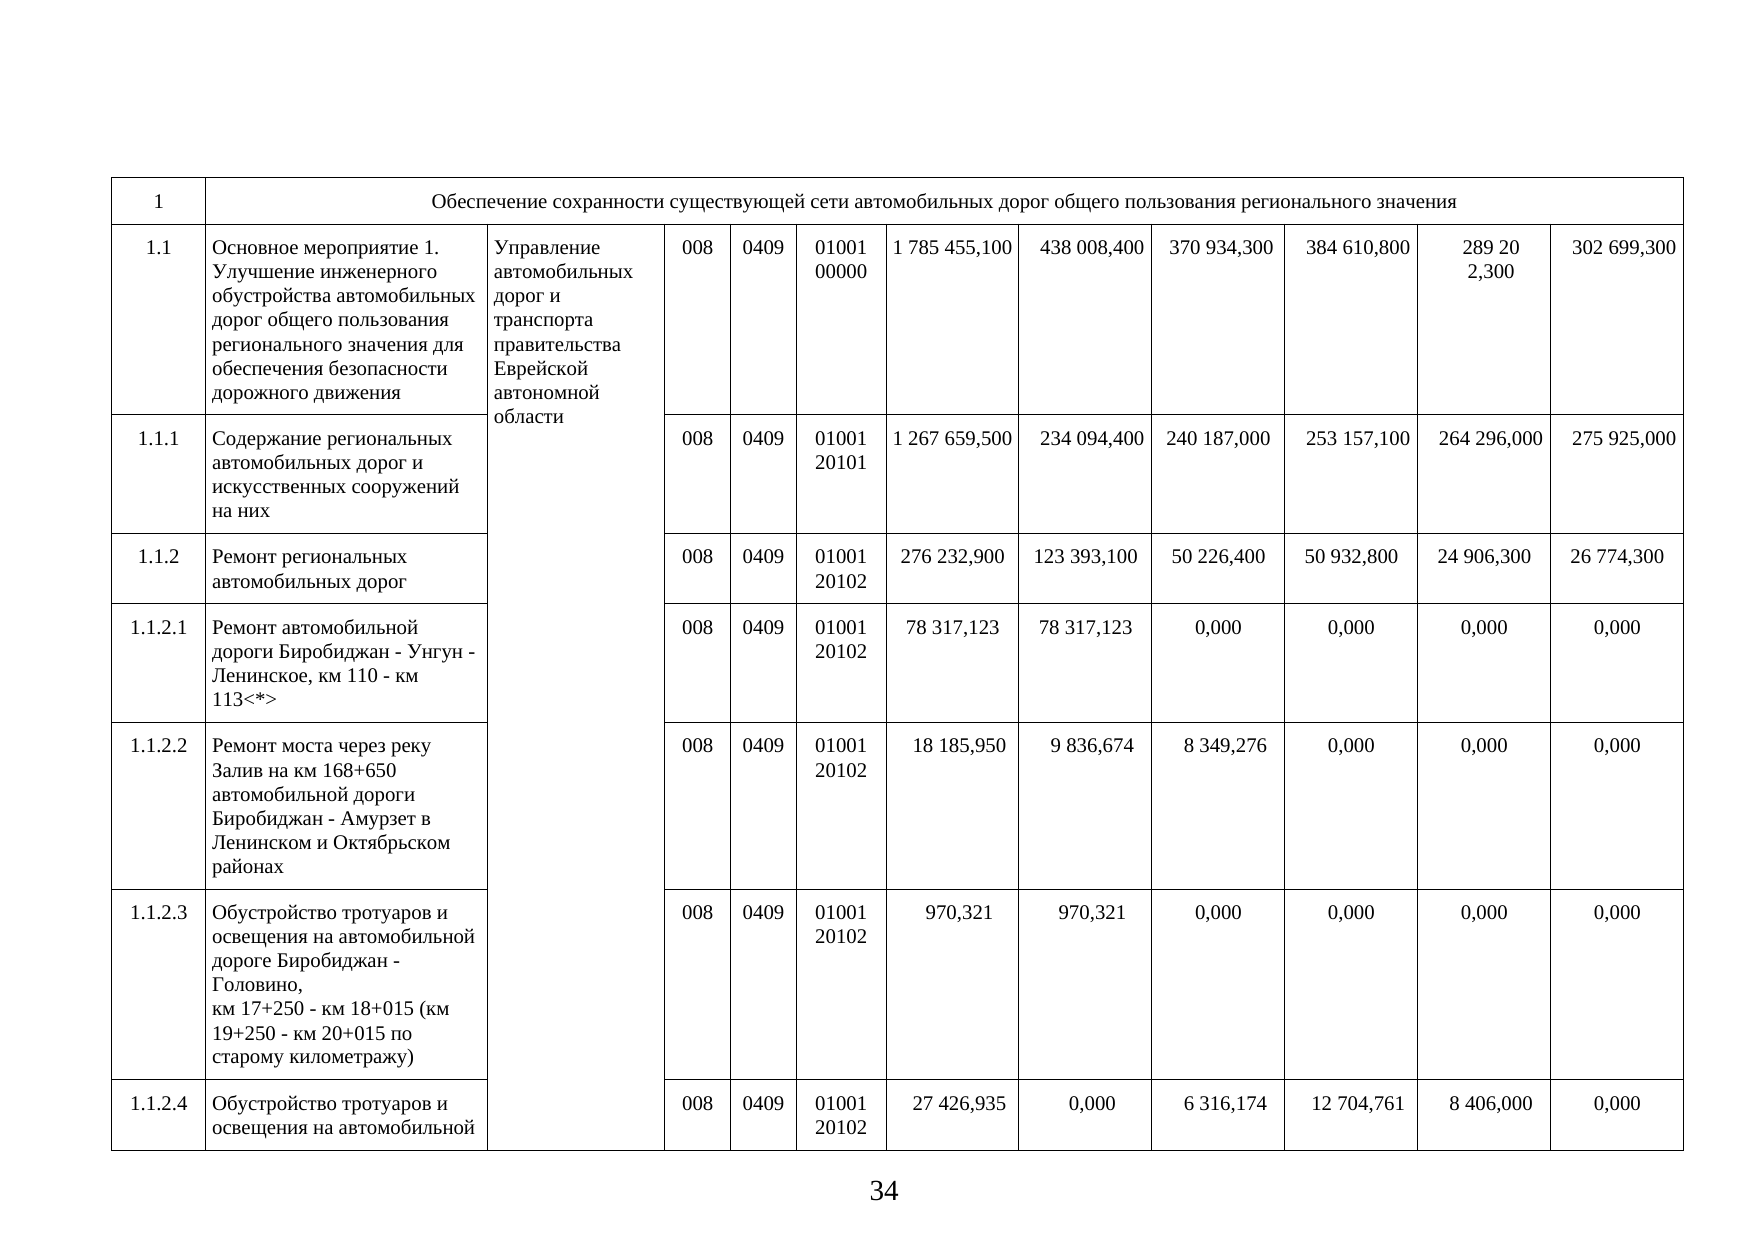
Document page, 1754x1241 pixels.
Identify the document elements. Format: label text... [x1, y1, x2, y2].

table_cell 008 [665, 723, 730, 888]
table_cell 1 [112, 178, 205, 223]
table_cell 438 008,400 [1019, 225, 1151, 414]
table_cell Ремонт моста через реку Залив на км 168+650 автомобильной дороги Биробиджан - Амурзет в Ленинском и Октябрьском районах [206, 723, 487, 888]
table_cell Содержание региональных автомобильных дорог и искусственных сооружений на них [206, 415, 487, 533]
table_cell 123 393,100 [1019, 534, 1151, 603]
table_cell 0409 [731, 723, 796, 888]
table_cell 0409 [731, 604, 796, 722]
table_cell 0,000 [1285, 890, 1417, 1079]
table_cell 27 426,935 [887, 1080, 1018, 1149]
table_cell 384 610,800 [1285, 225, 1417, 414]
table_cell 9 836,674 [1019, 723, 1151, 888]
table_cell 0,000 [1285, 604, 1417, 722]
table_cell 970,321 [1019, 890, 1151, 1079]
table_cell 264 296,000 [1418, 415, 1550, 533]
table_cell 275 925,000 [1551, 415, 1683, 533]
table_cell 8 406,000 [1418, 1080, 1550, 1149]
table_cell 0,000 [1019, 1080, 1151, 1149]
table_cell 240 187,000 [1152, 415, 1284, 533]
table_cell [206, 1080, 487, 1149]
table_cell 0,000 [1418, 604, 1550, 722]
table_cell 0,000 [1418, 723, 1550, 888]
table_cell 276 232,900 [887, 534, 1018, 603]
table_cell 008 [665, 415, 730, 533]
table_cell Обеспечение сохранности существующей сети автомобильных дорог общего пользования регионального значения [206, 178, 1683, 223]
table_cell 008 [665, 225, 730, 414]
table_cell 970,321 [887, 890, 1018, 1079]
table_cell Ремонт региональных автомобильных дорог [206, 534, 487, 603]
table_cell 1.1.2.1 [112, 604, 205, 722]
table_cell 18 185,950 [887, 723, 1018, 888]
table_cell 8 349,276 [1152, 723, 1284, 888]
table_cell 1 267 659,500 [887, 415, 1018, 533]
table_cell 78 317,123 [887, 604, 1018, 722]
table_cell 0409 [731, 415, 796, 533]
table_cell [488, 225, 664, 1149]
table_cell Обустройство тротуаров и освещения на автомобильной дороге Биробиджан - Головино, км 17+250 - км 18+015 (км 19+250 - км 20+015 по старому километражу) [206, 890, 487, 1079]
table_cell 1.1.2.4 [112, 1080, 205, 1149]
table_cell 50 932,800 [1285, 534, 1417, 603]
table_cell 008 [665, 604, 730, 722]
table_cell 01001 20102 [797, 604, 886, 722]
table_cell 24 906,300 [1418, 534, 1550, 603]
table_cell 6 316,174 [1152, 1080, 1284, 1149]
table_cell 26 774,300 [1551, 534, 1683, 603]
table_cell 01001 20102 [797, 1080, 886, 1149]
table_cell 01001 20102 [797, 890, 886, 1079]
table_cell 289 20 2,300 [1418, 225, 1550, 414]
table_cell 01001 00000 [797, 225, 886, 414]
table_cell 0,000 [1152, 604, 1284, 722]
table_cell 01001 20101 [797, 415, 886, 533]
table_cell 1.1.2.3 [112, 890, 205, 1079]
table_cell 253 157,100 [1285, 415, 1417, 533]
table_cell 370 934,300 [1152, 225, 1284, 414]
table_cell 0,000 [1551, 723, 1683, 888]
table_cell 0409 [731, 1080, 796, 1149]
table_cell 50 226,400 [1152, 534, 1284, 603]
table_cell 302 699,300 [1551, 225, 1683, 414]
table_cell 12 704,761 [1285, 1080, 1417, 1149]
table_cell 0,000 [1551, 1080, 1683, 1149]
table_cell 0,000 [1285, 723, 1417, 888]
table_cell 01001 20102 [797, 723, 886, 888]
table_cell 78 317,123 [1019, 604, 1151, 722]
table_cell 234 094,400 [1019, 415, 1151, 533]
table_cell 0,000 [1551, 604, 1683, 722]
table_cell 0,000 [1551, 890, 1683, 1079]
table_cell 01001 20102 [797, 534, 886, 603]
table_cell 0409 [731, 534, 796, 603]
table_cell 1.1.2 [112, 534, 205, 603]
table_cell 008 [665, 1080, 730, 1149]
table_cell 1 785 455,100 [887, 225, 1018, 414]
table_cell 1.1.1 [112, 415, 205, 533]
table_cell 008 [665, 534, 730, 603]
table_cell 0,000 [1152, 890, 1284, 1079]
table_cell 0409 [731, 890, 796, 1079]
table_cell 008 [665, 890, 730, 1079]
table_cell 0,000 [1418, 890, 1550, 1079]
table_cell Основное мероприятие 1. Улучшение инженерного обустройства автомобильных дорог общего пользования регионального значения для обеспечения безопасности дорожного движения [206, 225, 487, 414]
table_cell Ремонт автомобильной дороги Биробиджан - Унгун - Ленинское, км 110 - км 113<*> [206, 604, 487, 722]
table_cell 1.1.2.2 [112, 723, 205, 888]
table_cell 0409 [731, 225, 796, 414]
table_cell 1.1 [112, 225, 205, 414]
